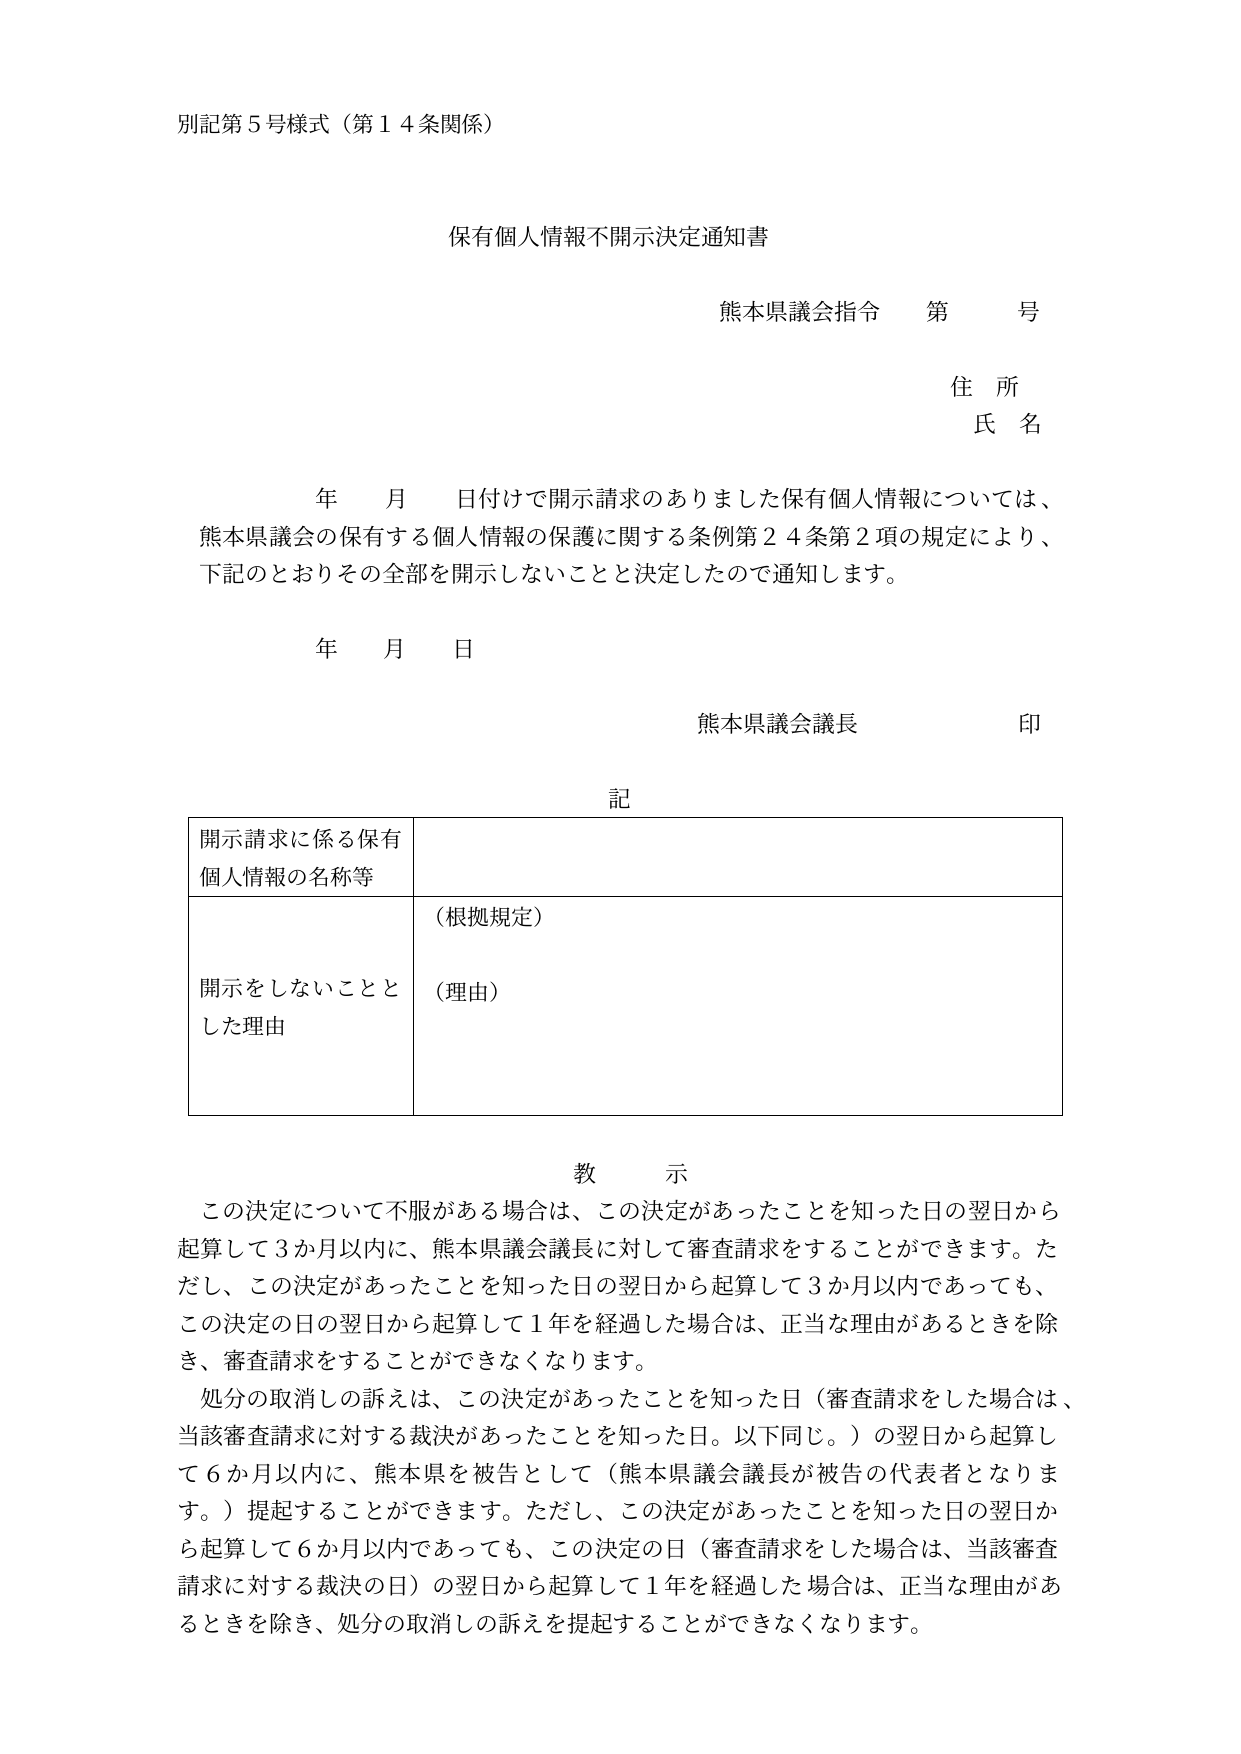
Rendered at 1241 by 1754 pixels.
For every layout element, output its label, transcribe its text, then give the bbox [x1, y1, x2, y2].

text 氏 名 [177, 404, 1042, 442]
table_header [414, 818, 1062, 896]
text 保有個人情報不開示決定通知書 [177, 217, 1041, 254]
text 教 示 [199, 1153, 1063, 1191]
text 処分の取消しの訴えは、この決定があったことを知った日（審査請求をした場合は、当該審査請求に対する裁決があったことを知った日。以下同じ。）の翌日から起算して６か月以内に、熊本県を被告として（熊本県議会議長が被告の代表者となります。）提起することができます。ただし、この決定があったことを知った日の翌日から起算して６か月以内であっても、この決定の日（審査請求をした場合は、当該審査請求に対する裁決の日）の翌日から起算して１年を経過した場合は、正当な理由があるときを除き、処分の取消しの訴えを提起することができなくなります。 [177, 1378, 1063, 1641]
text 熊本県議会議長 印 [177, 704, 1041, 742]
text この決定について不服がある場合は、この決定があったことを知った日の翌日から起算して３か月以内に、熊本県議会議長に対して審査請求をすることができます。ただし、この決定があったことを知った日の翌日から起算して３か月以内であっても、この決定の日の翌日から起算して１年を経過した場合は、正当な理由があるときを除き、審査請求をすることができなくなります。 [177, 1191, 1063, 1378]
table_cell 開示をしないこととした理由 [189, 897, 413, 1115]
text 熊本県議会指令 第 号 [177, 292, 1040, 329]
text 年 月 日 [177, 629, 1063, 667]
text 住 所 [177, 367, 1019, 404]
text 年 月 日付けで開示請求のありました保有個人情報については、熊本県議会の保有する個人情報の保護に関する条例第２４条第２項の規定により、下記のとおりその全部を開示しないことと決定したので通知します。 [199, 479, 1041, 592]
table_cell （根拠規定） （理由） [414, 897, 1062, 1115]
table_header 開示請求に係る保有個人情報の名称等 [189, 818, 413, 896]
text 記 [177, 779, 1063, 817]
text 別記第５号様式（第１４条関係） [177, 104, 1063, 142]
